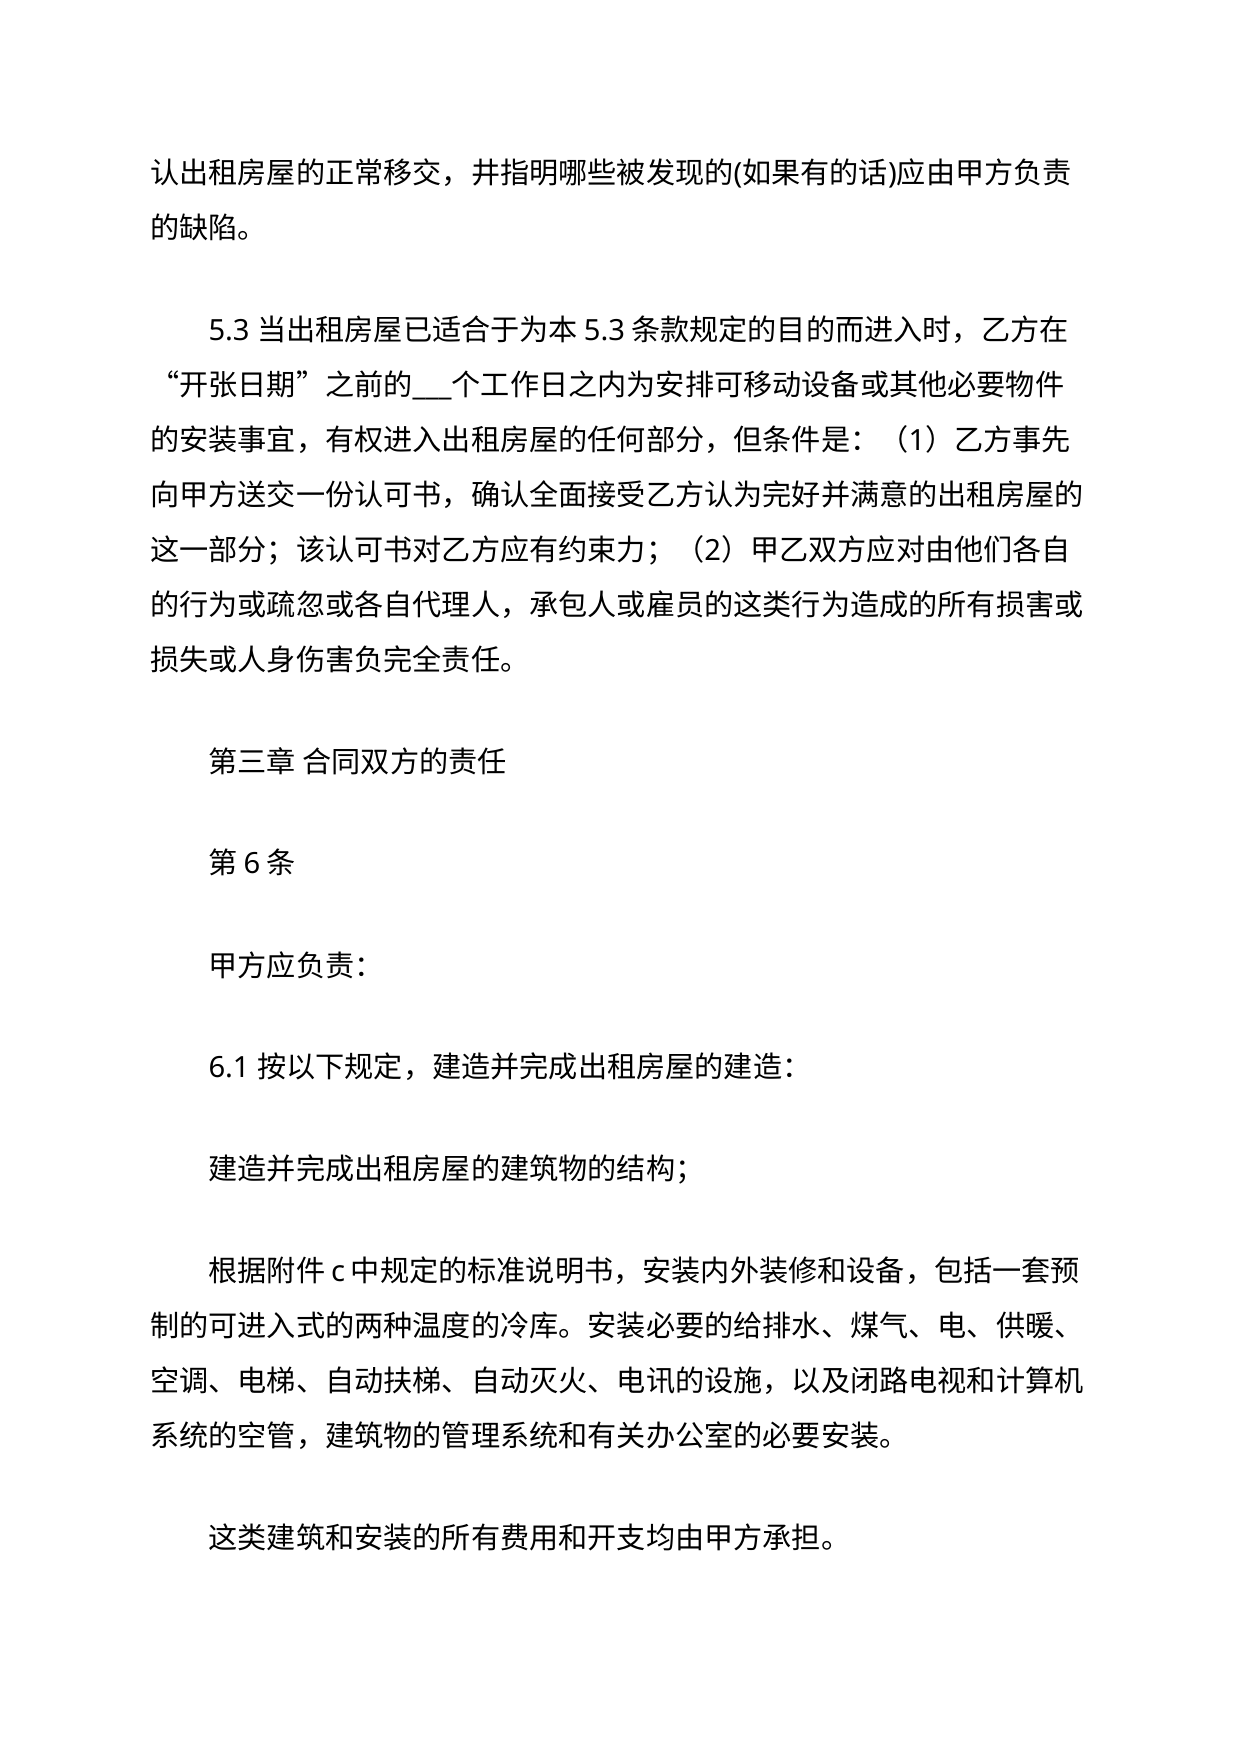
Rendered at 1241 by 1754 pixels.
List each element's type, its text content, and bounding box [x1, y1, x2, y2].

text 5.3 当出租房屋已适合于为本5.3条款规定的目的而进入时，乙方在“开张日期”之前的___个工作日之内为安排可移动设备或其他必要物件的安装事宜，有权进入出租房屋的任何部分，但条件是：（1）乙方事先向甲方送交一份认可书，确认全面接受乙方认为完好并满意的出租房屋的这一部分；该认可书对乙方应有约束力；（2）甲乙双方应对由他们各自的行为或疏忽或各自代理人，承包人或雇员的这类行为造成的所有损害或损失或人身伤害负完全责任。 [150, 307, 1090, 679]
text 6.1 按以下规定，建造并完成出租房屋的建造： [150, 1044, 1090, 1086]
text 第6条 [150, 840, 1090, 882]
text 甲方应负责： [150, 942, 1090, 984]
text 这类建筑和安装的所有费用和开支均由甲方承担。 [150, 1514, 1090, 1556]
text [150, 150, 1090, 247]
text 第三章 合同双方的责任 [150, 738, 1090, 781]
text 建造并完成出租房屋的建筑物的结构； [150, 1146, 1090, 1188]
text 根据附件c中规定的标准说明书，安装内外装修和设备，包括一套预制的可进入式的两种温度的冷库。安装必要的给排水、煤气、电、供暖、空调、电梯、自动扶梯、自动灭火、电讯的设施，以及闭路电视和计算机系统的空管，建筑物的管理系统和有关办公室的必要安装。 [150, 1248, 1090, 1455]
